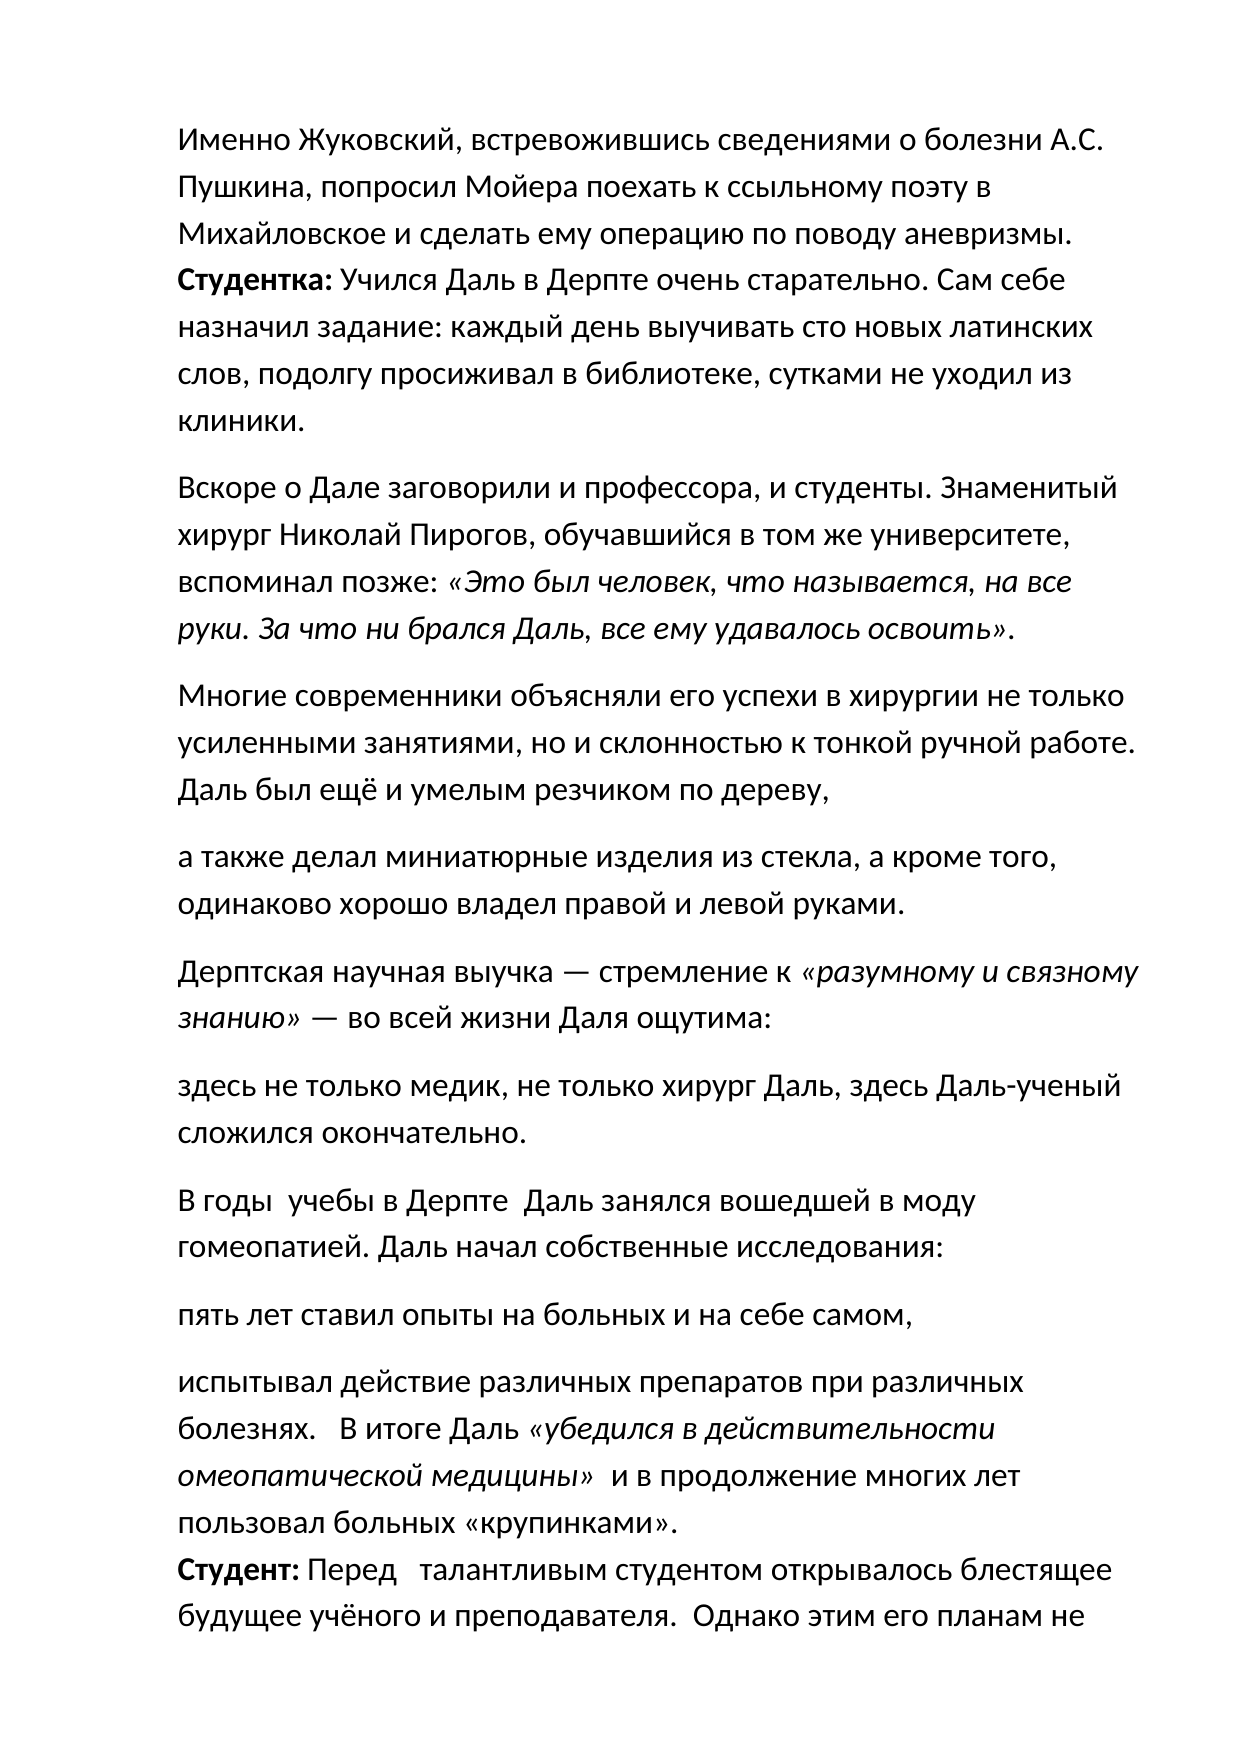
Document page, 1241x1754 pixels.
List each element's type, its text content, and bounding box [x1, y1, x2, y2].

text Многие современники объясняли его успехи в хирургии не только усиленными занятиями, но и склонностью к тонкой ручной работе. Даль был ещё и умелым резчиком по дереву, [177, 674, 1152, 808]
text здесь не только медик, не только хирург Даль, здесь Даль-ученый сложился окончательно. [177, 1064, 1152, 1152]
text Вскоре о Дале заговорили и профессора, и студенты. Знаменитый хирург Николай Пирогов, обучавшийся в том же университете, вспоминал позже: «Это был человек, что называется, на все руки. За что ни брался Даль, все ему удавалось освоить». [177, 466, 1152, 647]
text а также делал миниатюрные изделия из стекла, а кроме того, одинаково хорошо владел правой и левой руками. [177, 835, 1152, 923]
text Именно Жуковский, встревожившись сведениями о болезни А.С. Пушкина, попросил Мойера поехать к ссыльному поэту в Михайловское и сделать ему операцию по поводу аневризмы. Студентка: Учился Даль в Дерпте очень старательно. Сам себе назначил задание: каждый день выучивать сто новых латинских слов, подолгу просиживал в библиотеке, сутками не уходил из клиники. [177, 118, 1152, 439]
text пять лет ставил опыты на больных и на себе самом, [177, 1293, 1152, 1334]
text Дерптская научная выучка — стремление к «разумному и связному знанию» — во всей жизни Даля ощутима: [177, 950, 1152, 1037]
text В годы учебы в Дерпте Даль занялся вошедшей в моду гомеопатией. Даль начал собственные исследования: [177, 1178, 1152, 1266]
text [177, 1361, 1152, 1635]
